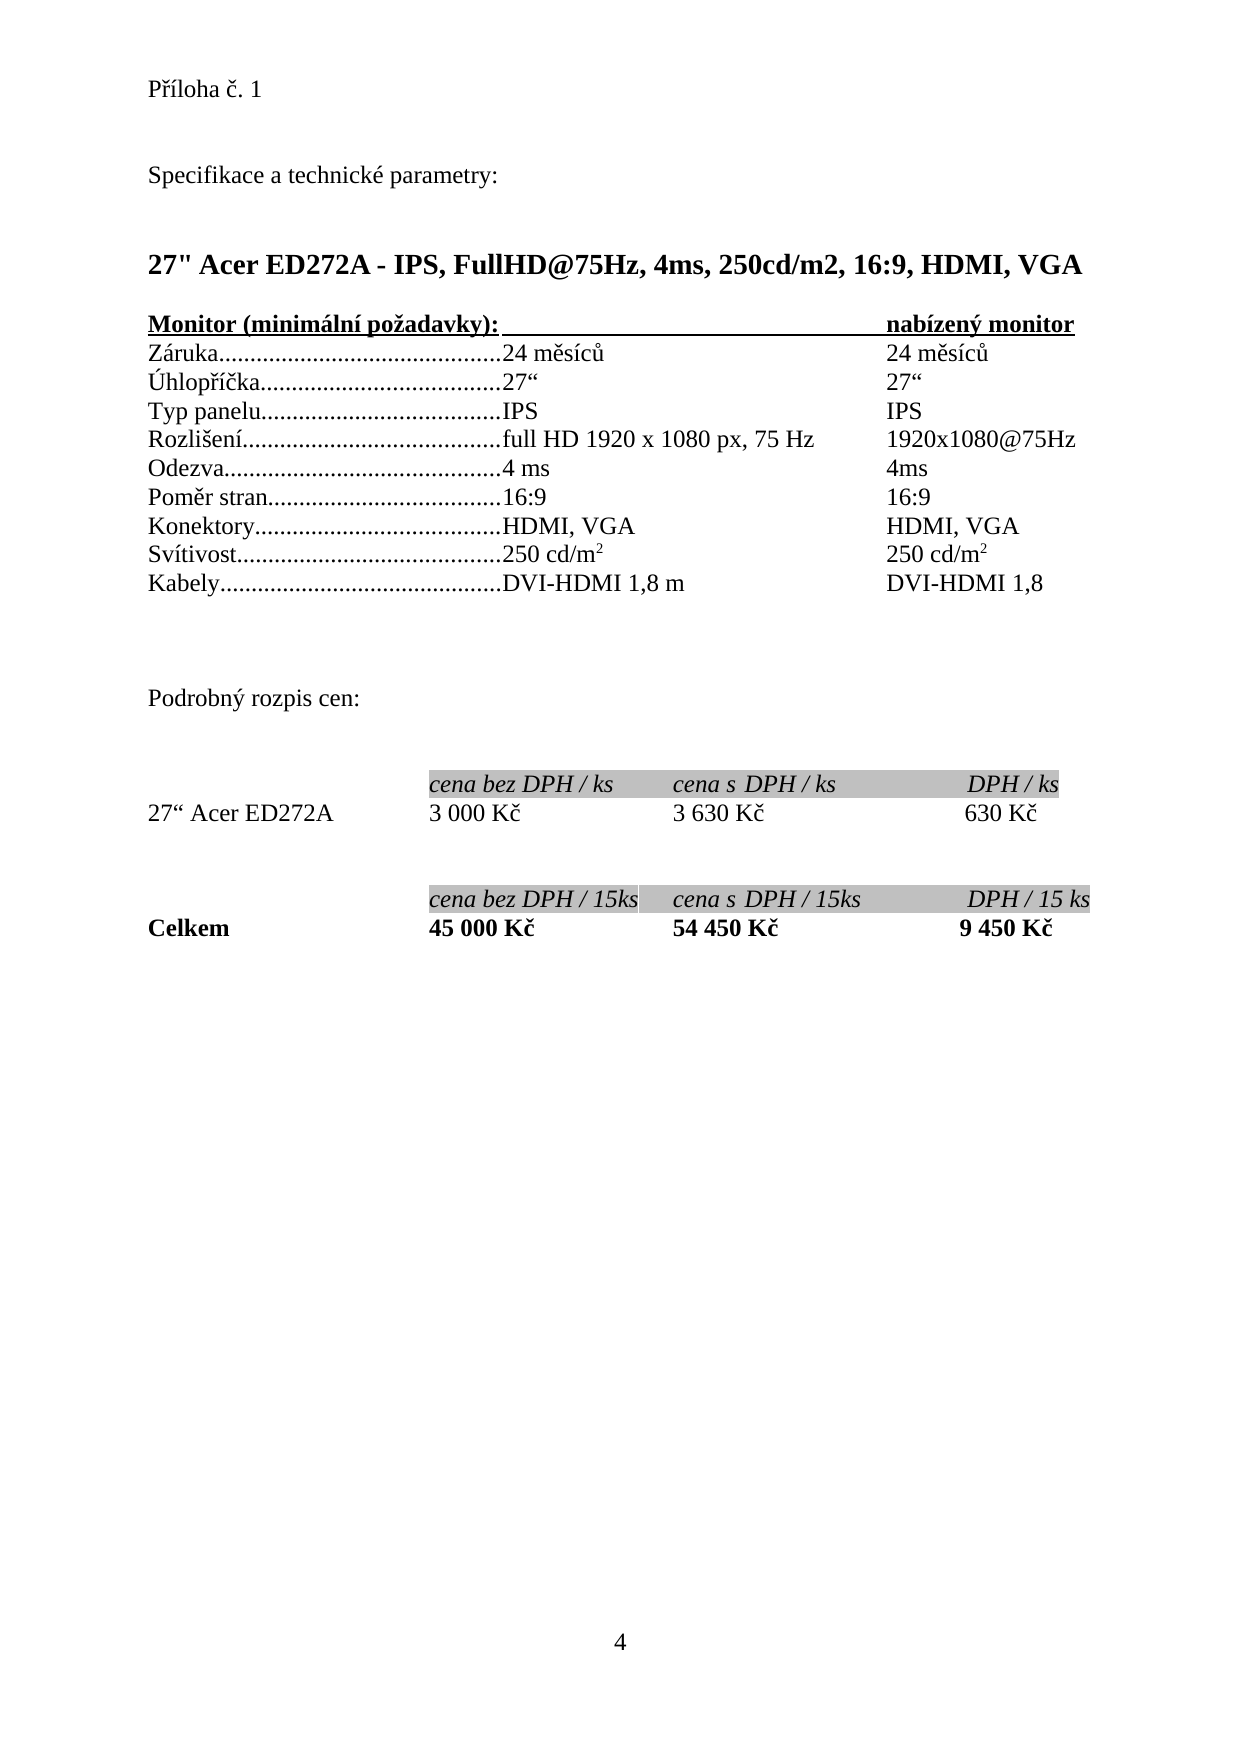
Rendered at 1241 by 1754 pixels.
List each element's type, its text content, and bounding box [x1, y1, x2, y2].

text Úhlopříčka 27“ 27“ [148, 367, 1093, 396]
text 27“ Acer ED272A 3 000 Kč 3 630 Kč 630 Kč [148, 798, 1093, 827]
text Kabely DVI-HDMI 1,8 m DVI-HDMI 1,8 [148, 568, 1093, 597]
text Odezva 4 ms 4ms [148, 453, 1093, 482]
text Celkem 45 000 Kč 54 450 Kč 9 450 Kč [148, 913, 1093, 942]
text Typ panelu IPS IPS [148, 396, 1093, 424]
text cena bez DPH / ks cena s DPH / ks DPH / ks [148, 769, 1093, 798]
text cena bez DPH / 15ks cena s DPH / 15ks DPH / 15 ks [148, 884, 1093, 913]
text Svítivost 250 cd/m2 250 cd/m2 [148, 539, 1093, 568]
text Rozlišení full HD 1920 x 1080 px, 75 Hz 1920x1080@75Hz [148, 424, 1093, 453]
text 27" Acer ED272A - IPS, FullHD@75Hz, 4ms, 250cd/m2, 16:9, HDMI, VGA [148, 247, 1093, 280]
text Záruka 24 měsíců 24 měsíců [148, 338, 1093, 367]
text Monitor (minimální požadavky): nabízený monitor [148, 309, 1093, 338]
text Příloha č. 1 [148, 74, 1093, 103]
text Konektory HDMI, VGA HDMI, VGA [148, 511, 1093, 539]
text Specifikace a technické parametry: [148, 160, 1093, 189]
text Podrobný rozpis cen: [148, 683, 1093, 712]
text Poměr stran 16:9 16:9 [148, 482, 1093, 511]
